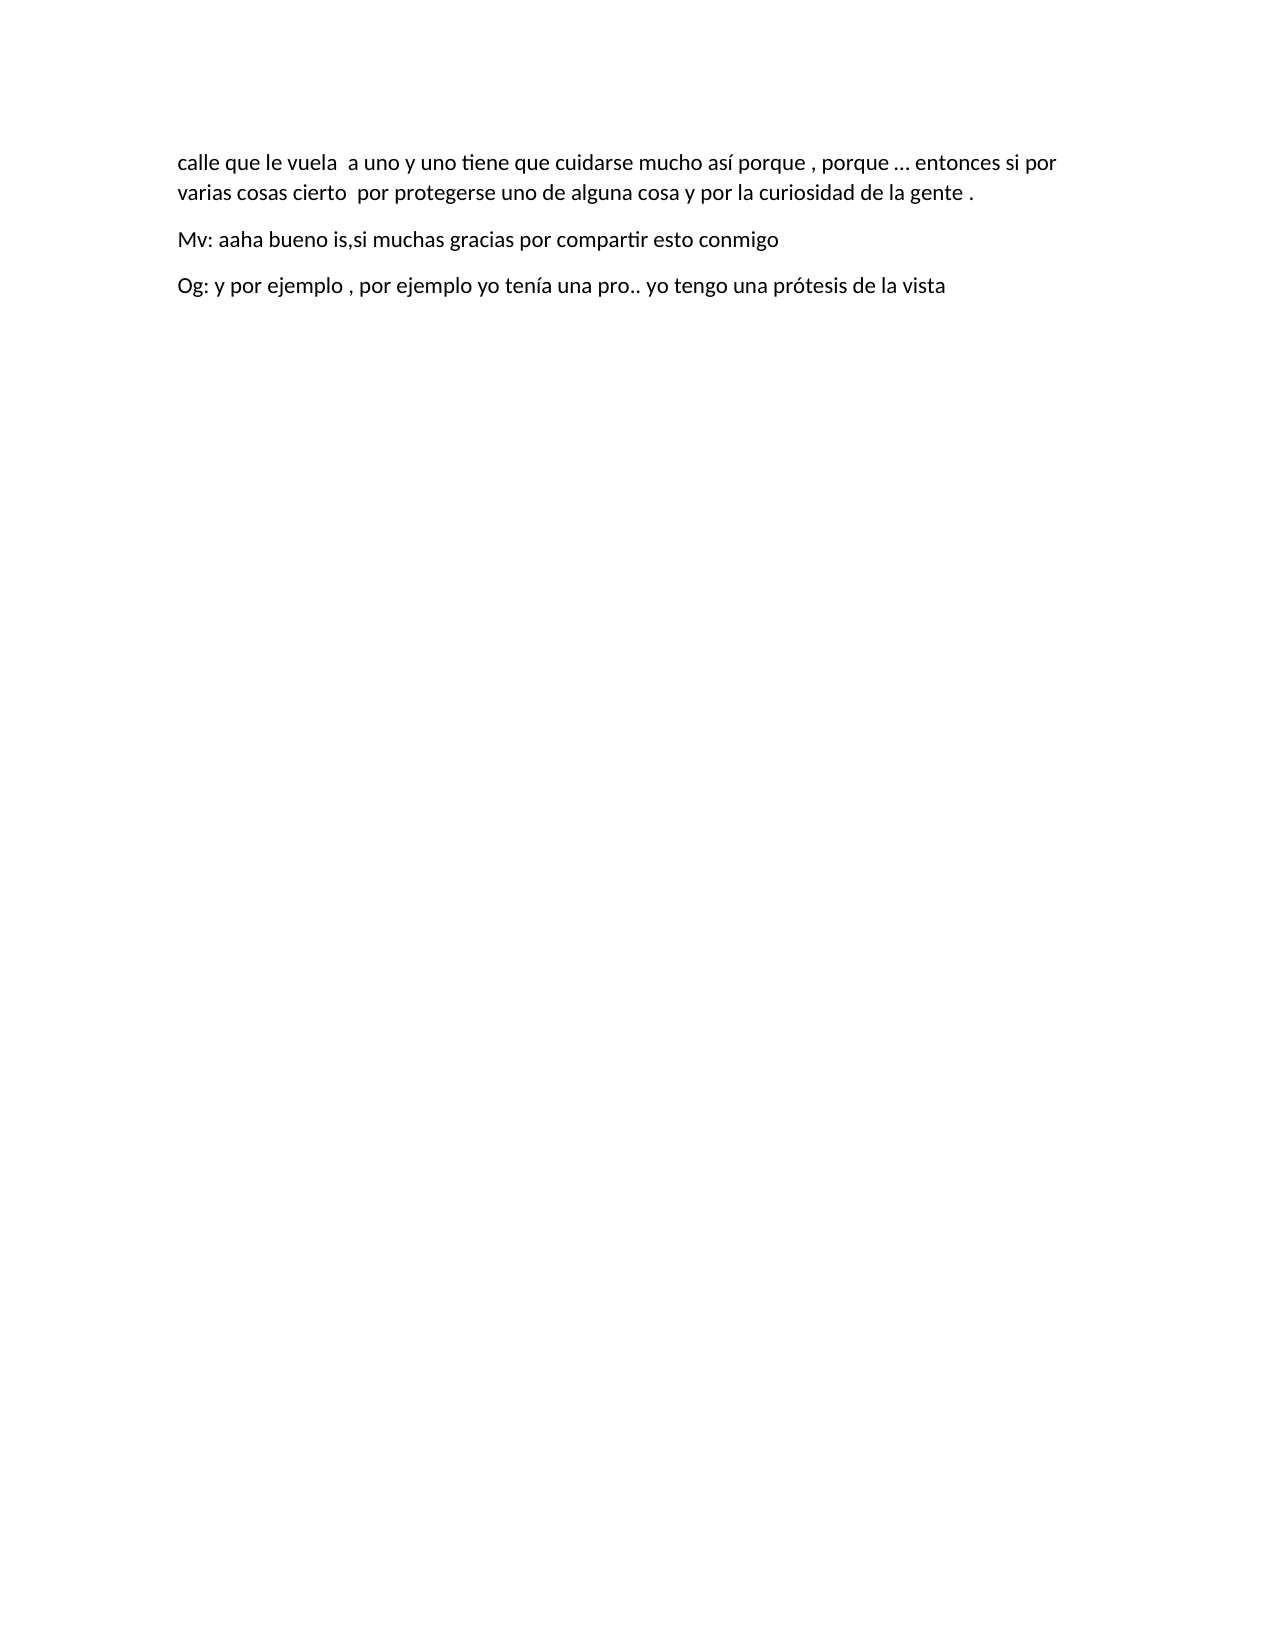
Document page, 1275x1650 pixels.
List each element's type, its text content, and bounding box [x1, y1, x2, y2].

text Mv: aaha bueno is,si muchas gracias por compartir esto conmigo [177, 225, 1098, 253]
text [177, 148, 1098, 206]
text Og: y por ejemplo , por ejemplo yo tenía una pro.. yo tengo una prótesis de la vista [177, 272, 1098, 299]
